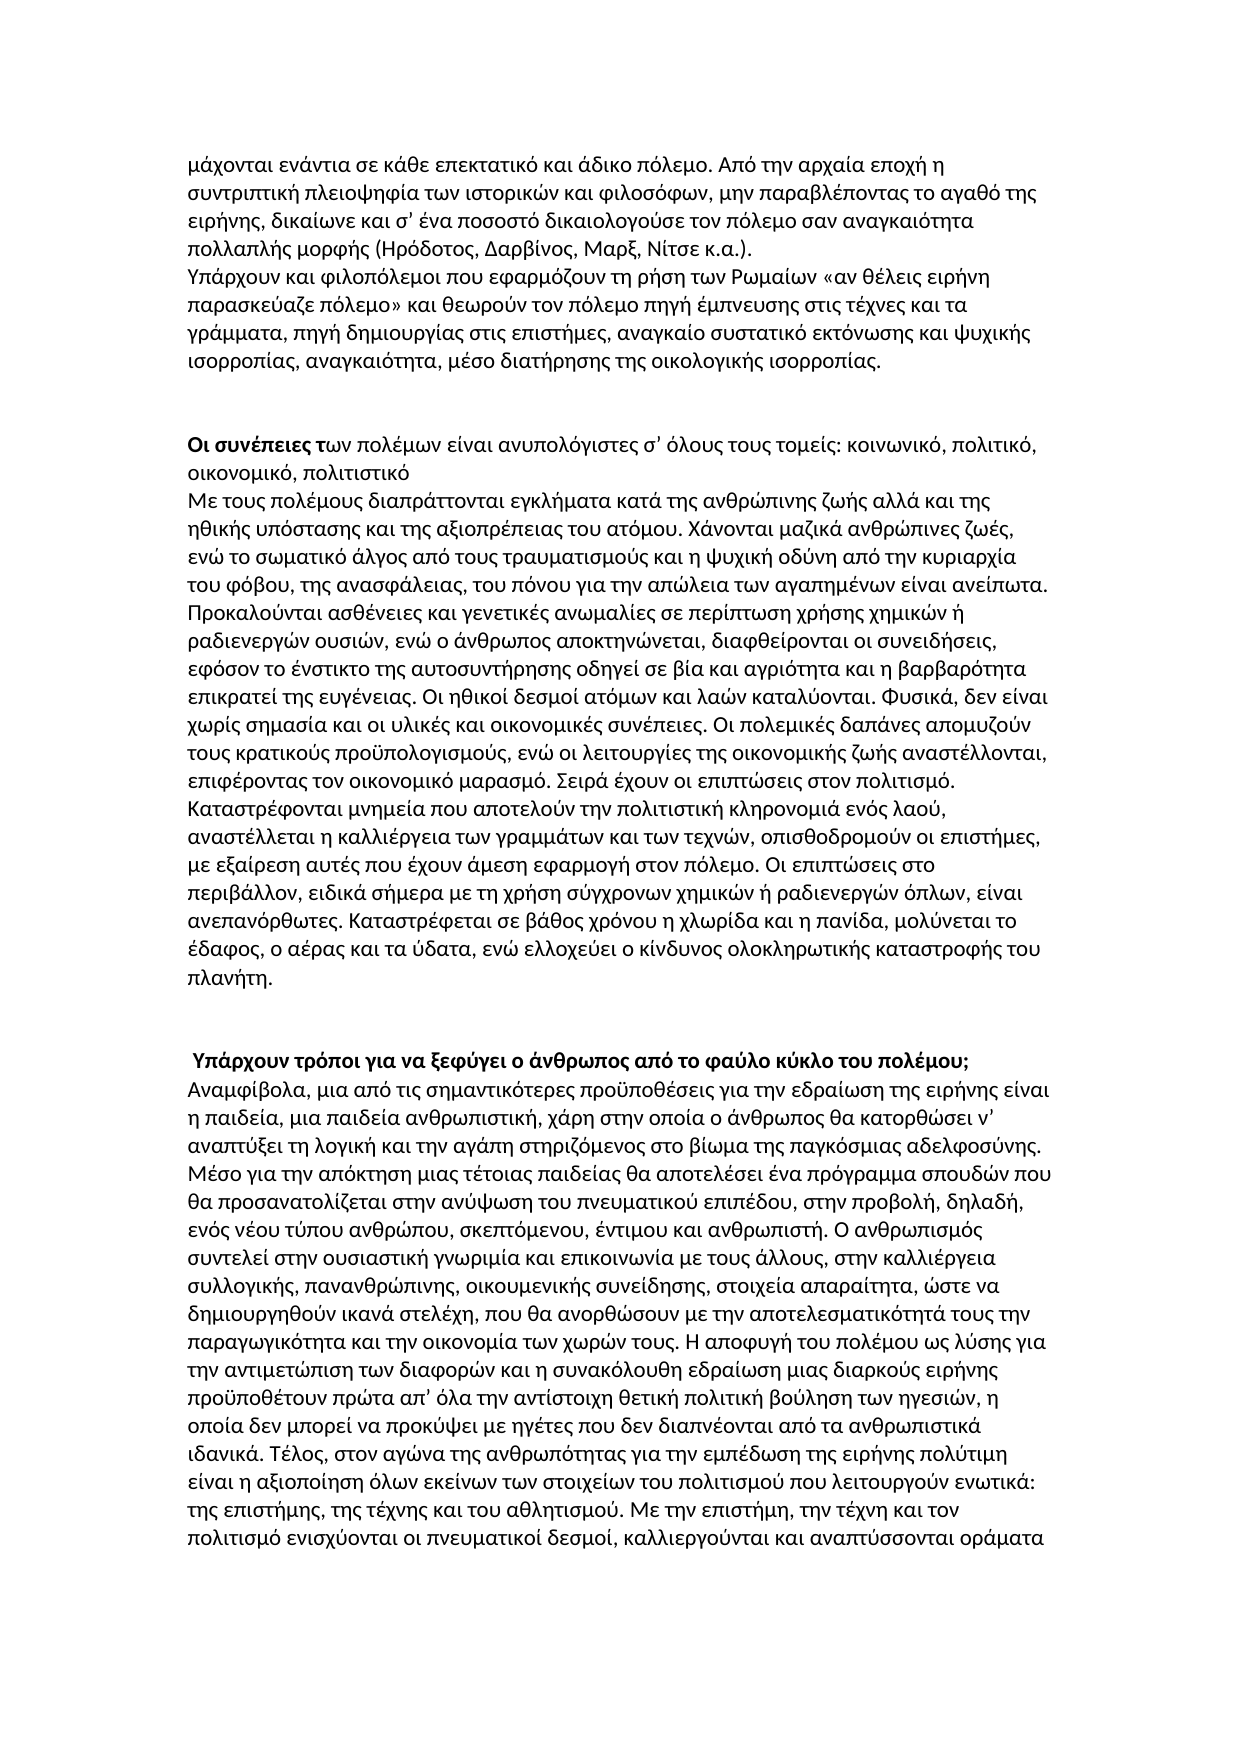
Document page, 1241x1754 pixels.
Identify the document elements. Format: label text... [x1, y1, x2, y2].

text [187, 150, 1053, 262]
text Υπάρχουν και φιλοπόλεμοι που εφαρμόζουν τη ρήση των Ρωμαίων «αν θέλεις ειρήνη παρασκεύαζε πόλεμο» και θεωρούν τον πόλεμο πηγή έμπνευσης στις τέχνες και τα γράμματα, πηγή δημιουργίας στις επιστήμες, αναγκαίο συστατικό εκτόνωσης και ψυχικής ισορροπίας, αναγκαιότητα, μέσο διατήρησης της οικολογικής ισορροπίας. [187, 262, 1053, 374]
